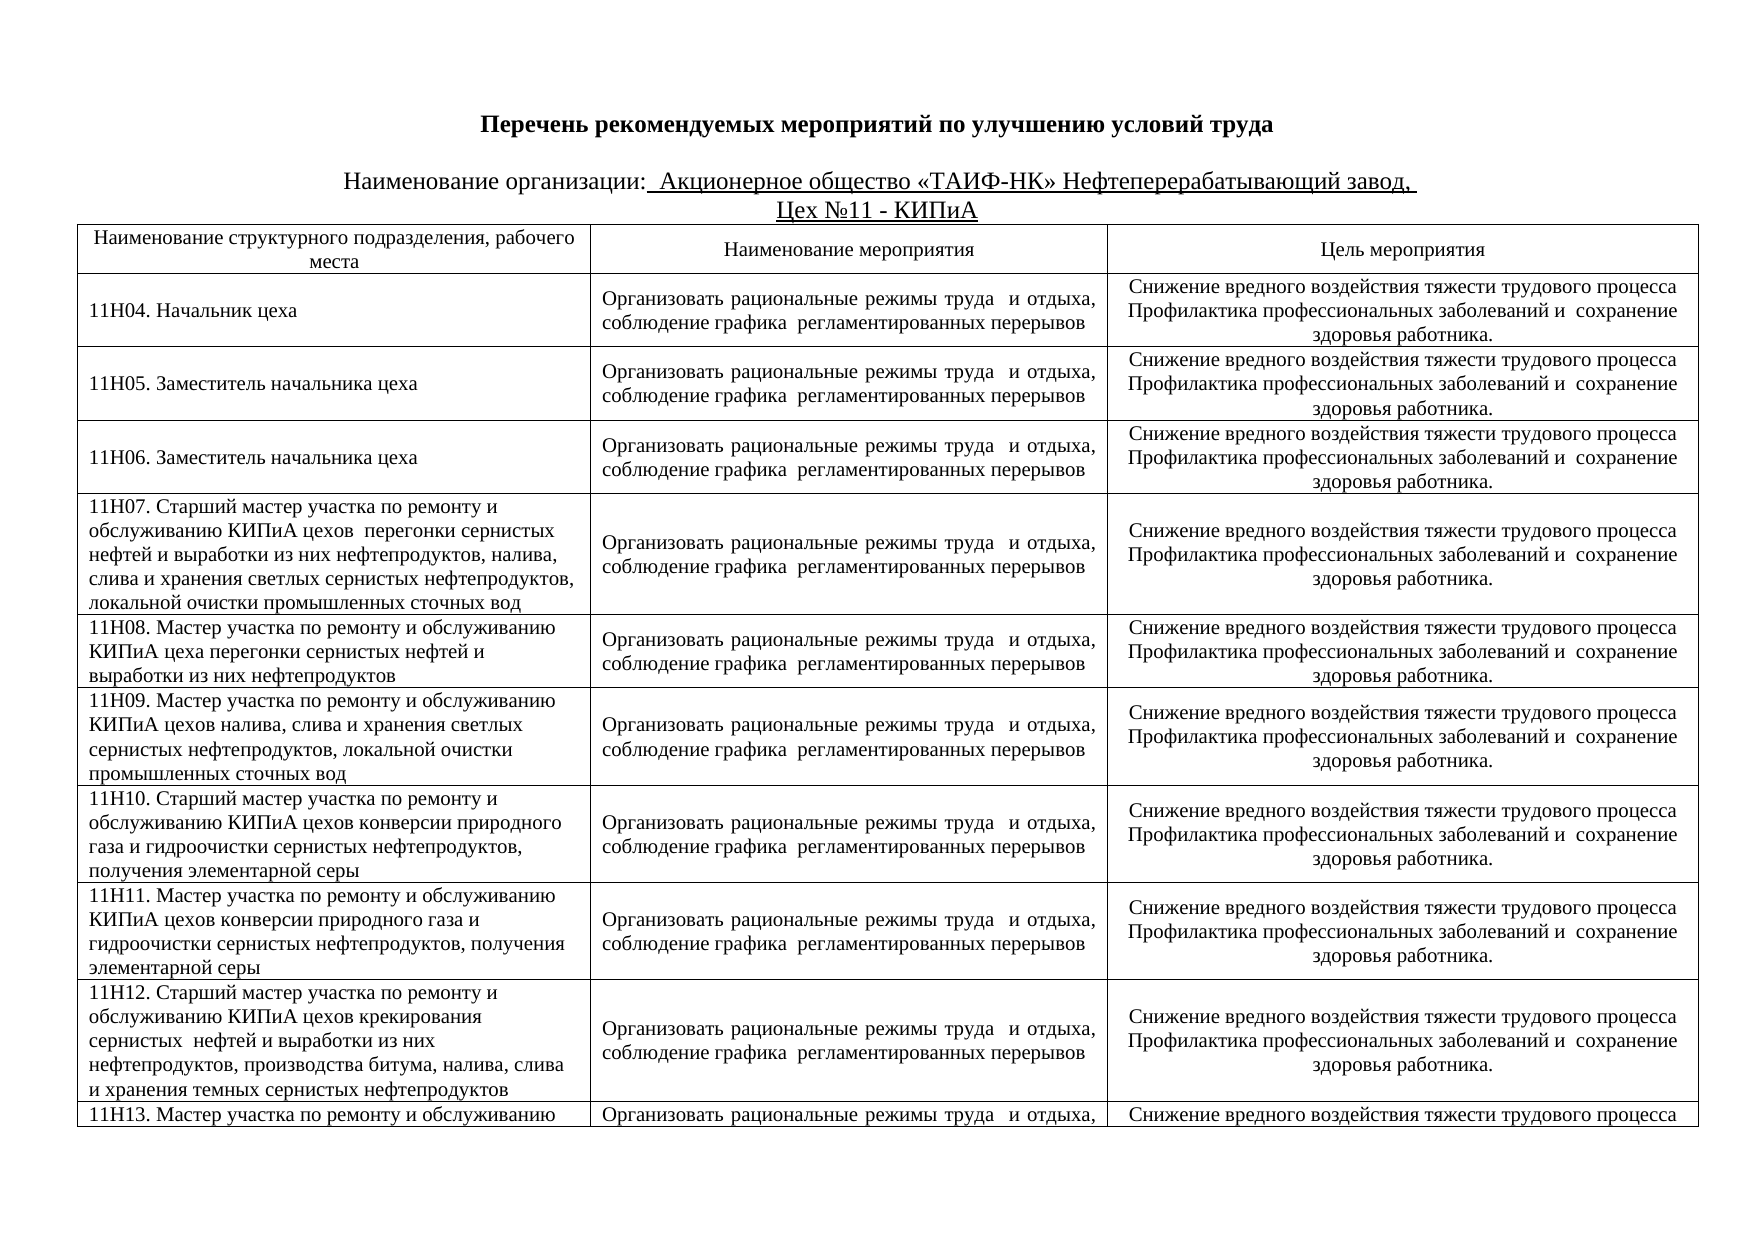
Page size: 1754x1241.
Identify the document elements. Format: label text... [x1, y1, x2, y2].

table_cell Снижение вредного воздействия тяжести трудового процесса Профилактика профессиональных заболеваний и сохранение здоровья работника. [1108, 688, 1698, 784]
table_cell Снижение вредного воздействия тяжести трудового процесса Профилактика профессиональных заболеваний и сохранение здоровья работника. [1108, 494, 1698, 614]
table_cell Организовать рациональные режимы труда и отдыха, соблюдение графика регламентированных перерывов [591, 274, 1107, 346]
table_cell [78, 1102, 590, 1126]
table_cell Снижение вредного воздействия тяжести трудового процесса Профилактика профессиональных заболеваний и сохранение здоровья работника. [1108, 615, 1698, 687]
table_cell Организовать рациональные режимы труда и отдыха, соблюдение графика регламентированных перерывов [591, 494, 1107, 614]
table_cell 11Н10. Старший мастер участка по ремонту и обслуживанию КИПиА цехов конверсии природного газа и гидроочистки сернистых нефтепродуктов, получения элементарной серы [78, 786, 590, 882]
table_cell Организовать рациональные режимы труда и отдыха, соблюдение графика регламентированных перерывов [591, 786, 1107, 882]
table_header Наименование мероприятия [591, 225, 1107, 273]
table_cell Организовать рациональные режимы труда и отдыха, соблюдение графика регламентированных перерывов [591, 883, 1107, 979]
table_cell Организовать рациональные режимы труда и отдыха, соблюдение графика регламентированных перерывов [591, 615, 1107, 687]
table_cell 11Н07. Старший мастер участка по ремонту и обслуживанию КИПиА цехов перегонки сернистых нефтей и выработки из них нефтепродуктов, налива, слива и хранения светлых сернистых нефтепродуктов, локальной очистки промышленных сточных вод [78, 494, 590, 614]
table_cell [591, 1102, 1107, 1126]
table_cell Снижение вредного воздействия тяжести трудового процесса Профилактика профессиональных заболеваний и сохранение здоровья работника. [1108, 980, 1698, 1101]
table_cell 11Н08. Мастер участка по ремонту и обслуживанию КИПиА цеха перегонки сернистых нефтей и выработки из них нефтепродуктов [78, 615, 590, 687]
table_cell Снижение вредного воздействия тяжести трудового процесса Профилактика профессиональных заболеваний и сохранение здоровья работника. [1108, 421, 1698, 493]
table_header Цель мероприятия [1108, 225, 1698, 273]
table_cell Организовать рациональные режимы труда и отдыха, соблюдение графика регламентированных перерывов [591, 688, 1107, 784]
text Наименование организации: Акционерное общество «ТАИФ-НК» Нефтеперерабатывающий завод, [89, 166, 1665, 195]
table_cell Организовать рациональные режимы труда и отдыха, соблюдение графика регламентированных перерывов [591, 347, 1107, 419]
table_cell 11Н11. Мастер участка по ремонту и обслуживанию КИПиА цехов конверсии природного газа и гидроочистки сернистых нефтепродуктов, получения элементарной серы [78, 883, 590, 979]
table_cell 11Н04. Начальник цеха [78, 274, 590, 346]
table_cell 11Н05. Заместитель начальника цеха [78, 347, 590, 419]
table_cell Организовать рациональные режимы труда и отдыха, соблюдение графика регламентированных перерывов [591, 980, 1107, 1101]
text Цех №11 - КИПиА [89, 195, 1665, 224]
table_cell 11Н09. Мастер участка по ремонту и обслуживанию КИПиА цехов налива, слива и хранения светлых сернистых нефтепродуктов, локальной очистки промышленных сточных вод [78, 688, 590, 784]
table_cell Снижение вредного воздействия тяжести трудового процесса Профилактика профессиональных заболеваний и сохранение здоровья работника. [1108, 274, 1698, 346]
table_cell 11Н12. Старший мастер участка по ремонту и обслуживанию КИПиА цехов крекирования сернистых нефтей и выработки из них нефтепродуктов, производства битума, налива, слива и хранения темных сернистых нефтепродуктов [78, 980, 590, 1101]
table_cell Снижение вредного воздействия тяжести трудового процесса Профилактика профессиональных заболеваний и сохранение здоровья работника. [1108, 883, 1698, 979]
table_cell Снижение вредного воздействия тяжести трудового процесса Профилактика профессиональных заболеваний и сохранение здоровья работника. [1108, 347, 1698, 419]
table_header Наименование структурного подразделения, рабочего места [78, 225, 590, 273]
table_cell Снижение вредного воздействия тяжести трудового процесса Профилактика профессиональных заболеваний и сохранение здоровья работника. [1108, 786, 1698, 882]
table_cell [1108, 1102, 1698, 1126]
text Перечень рекомендуемых мероприятий по улучшению условий труда [89, 109, 1665, 138]
table_cell Организовать рациональные режимы труда и отдыха, соблюдение графика регламентированных перерывов [591, 421, 1107, 493]
table_cell 11Н06. Заместитель начальника цеха [78, 421, 590, 493]
